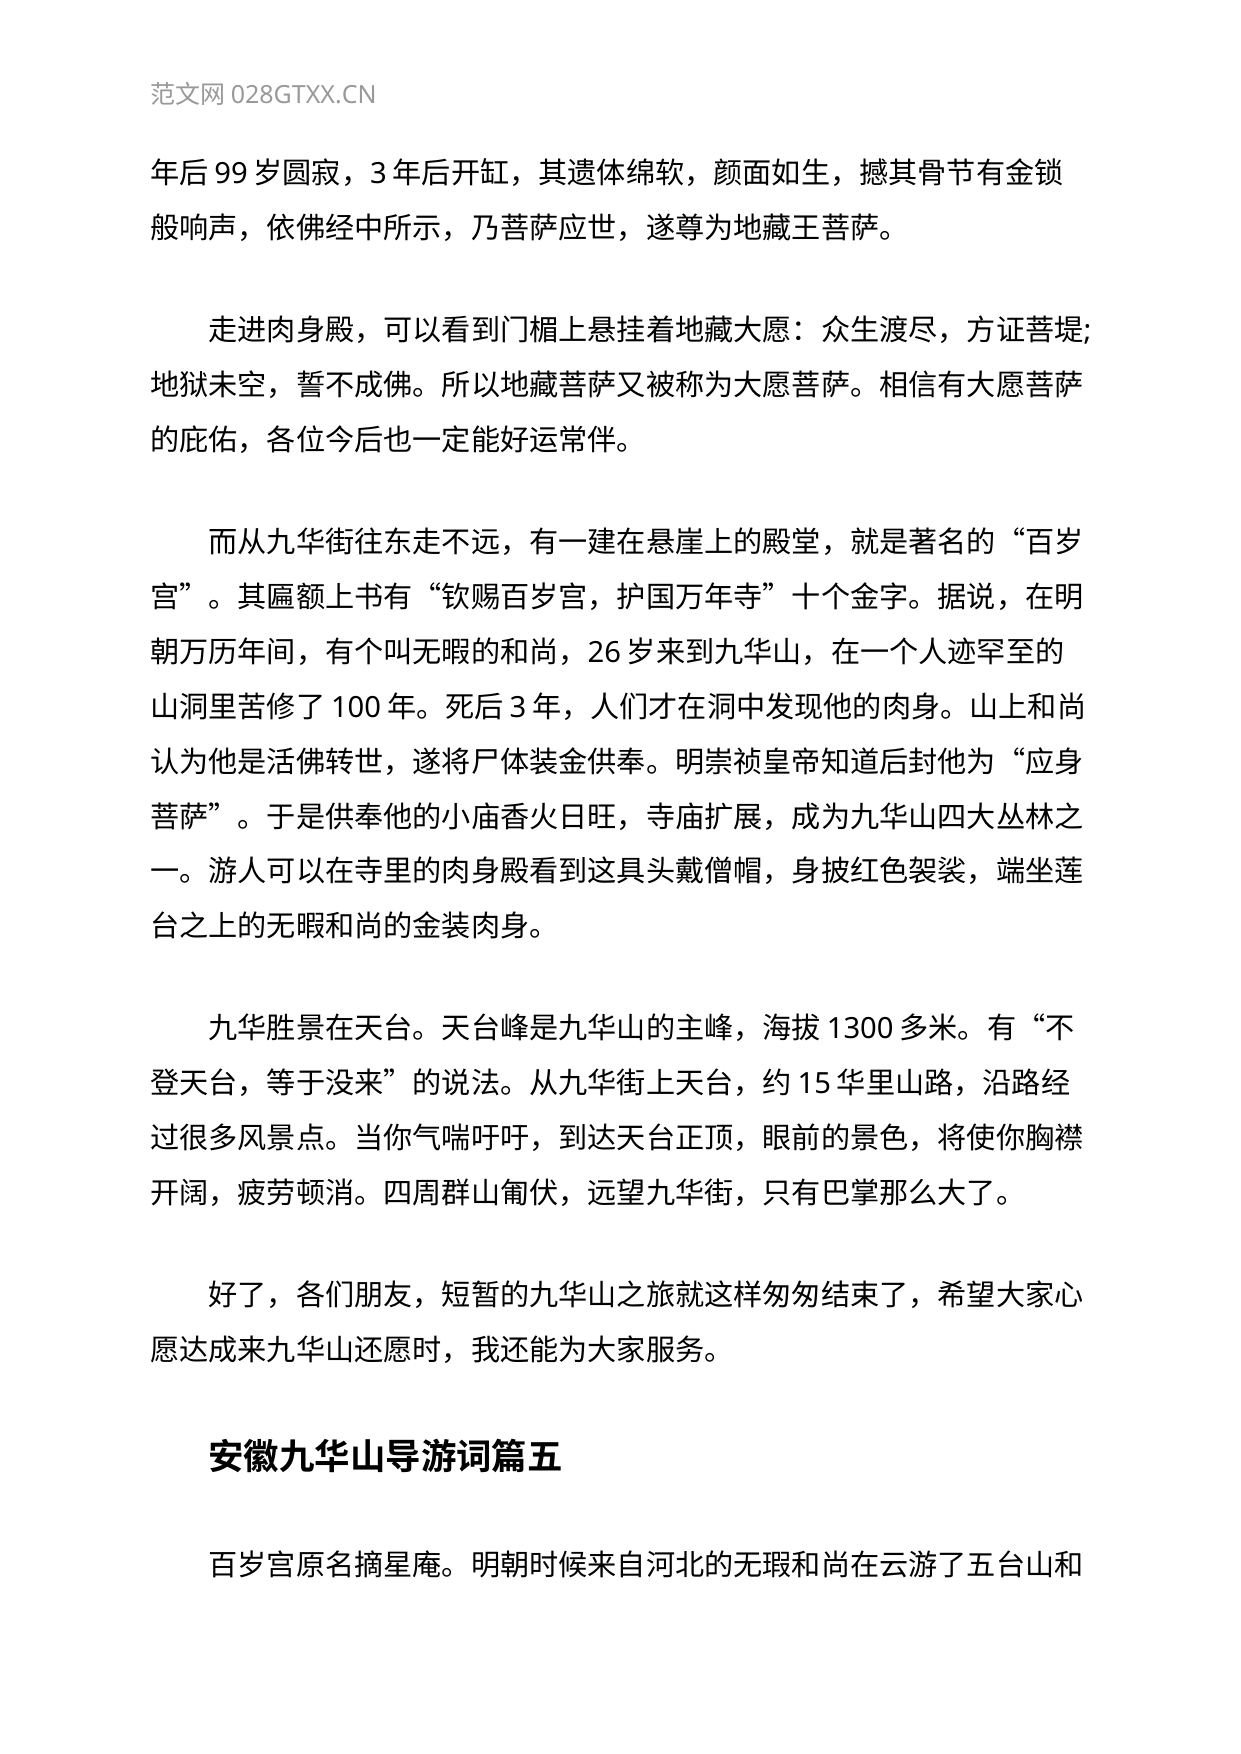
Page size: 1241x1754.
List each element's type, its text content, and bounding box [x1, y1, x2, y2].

text 九华胜景在天台。天台峰是九华山的主峰，海拔1300多米。有“不登天台，等于没来”的说法。从九华街上天台，约15华里山路，沿路经过很多风景点。当你气喘吁吁，到达天台正顶，眼前的景色，将使你胸襟开阔，疲劳顿消。四周群山匍伏，远望九华街，只有巴掌那么大了。 [150, 1005, 1090, 1212]
text 安徽九华山导游词篇五 [150, 1428, 1090, 1479]
text 好了，各们朋友，短暂的九华山之旅就这样匆匆结束了，希望大家心愿达成来九华山还愿时，我还能为大家服务。 [150, 1271, 1090, 1368]
text 而从九华街往东走不远，有一建在悬崖上的殿堂，就是著名的“百岁宫”。其匾额上书有“钦赐百岁宫，护国万年寺”十个金字。据说，在明朝万历年间，有个叫无暇的和尚，26岁来到九华山，在一个人迹罕至的山洞里苦修了100年。死后3年，人们才在洞中发现他的肉身。山上和尚认为他是活佛转世，遂将尸体装金供奉。明崇祯皇帝知道后封他为“应身菩萨”。于是供奉他的小庙香火日旺，寺庙扩展，成为九华山四大丛林之一。游人可以在寺里的肉身殿看到这具头戴僧帽，身披红色袈裟，端坐莲台之上的无暇和尚的金装肉身。 [150, 518, 1090, 945]
text 走进肉身殿，可以看到门楣上悬挂着地藏大愿：众生渡尽，方证菩堤;地狱未空，誓不成佛。所以地藏菩萨又被称为大愿菩萨。相信有大愿菩萨的庇佑，各位今后也一定能好运常伴。 [150, 307, 1090, 459]
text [150, 1541, 1090, 1584]
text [150, 150, 1090, 247]
